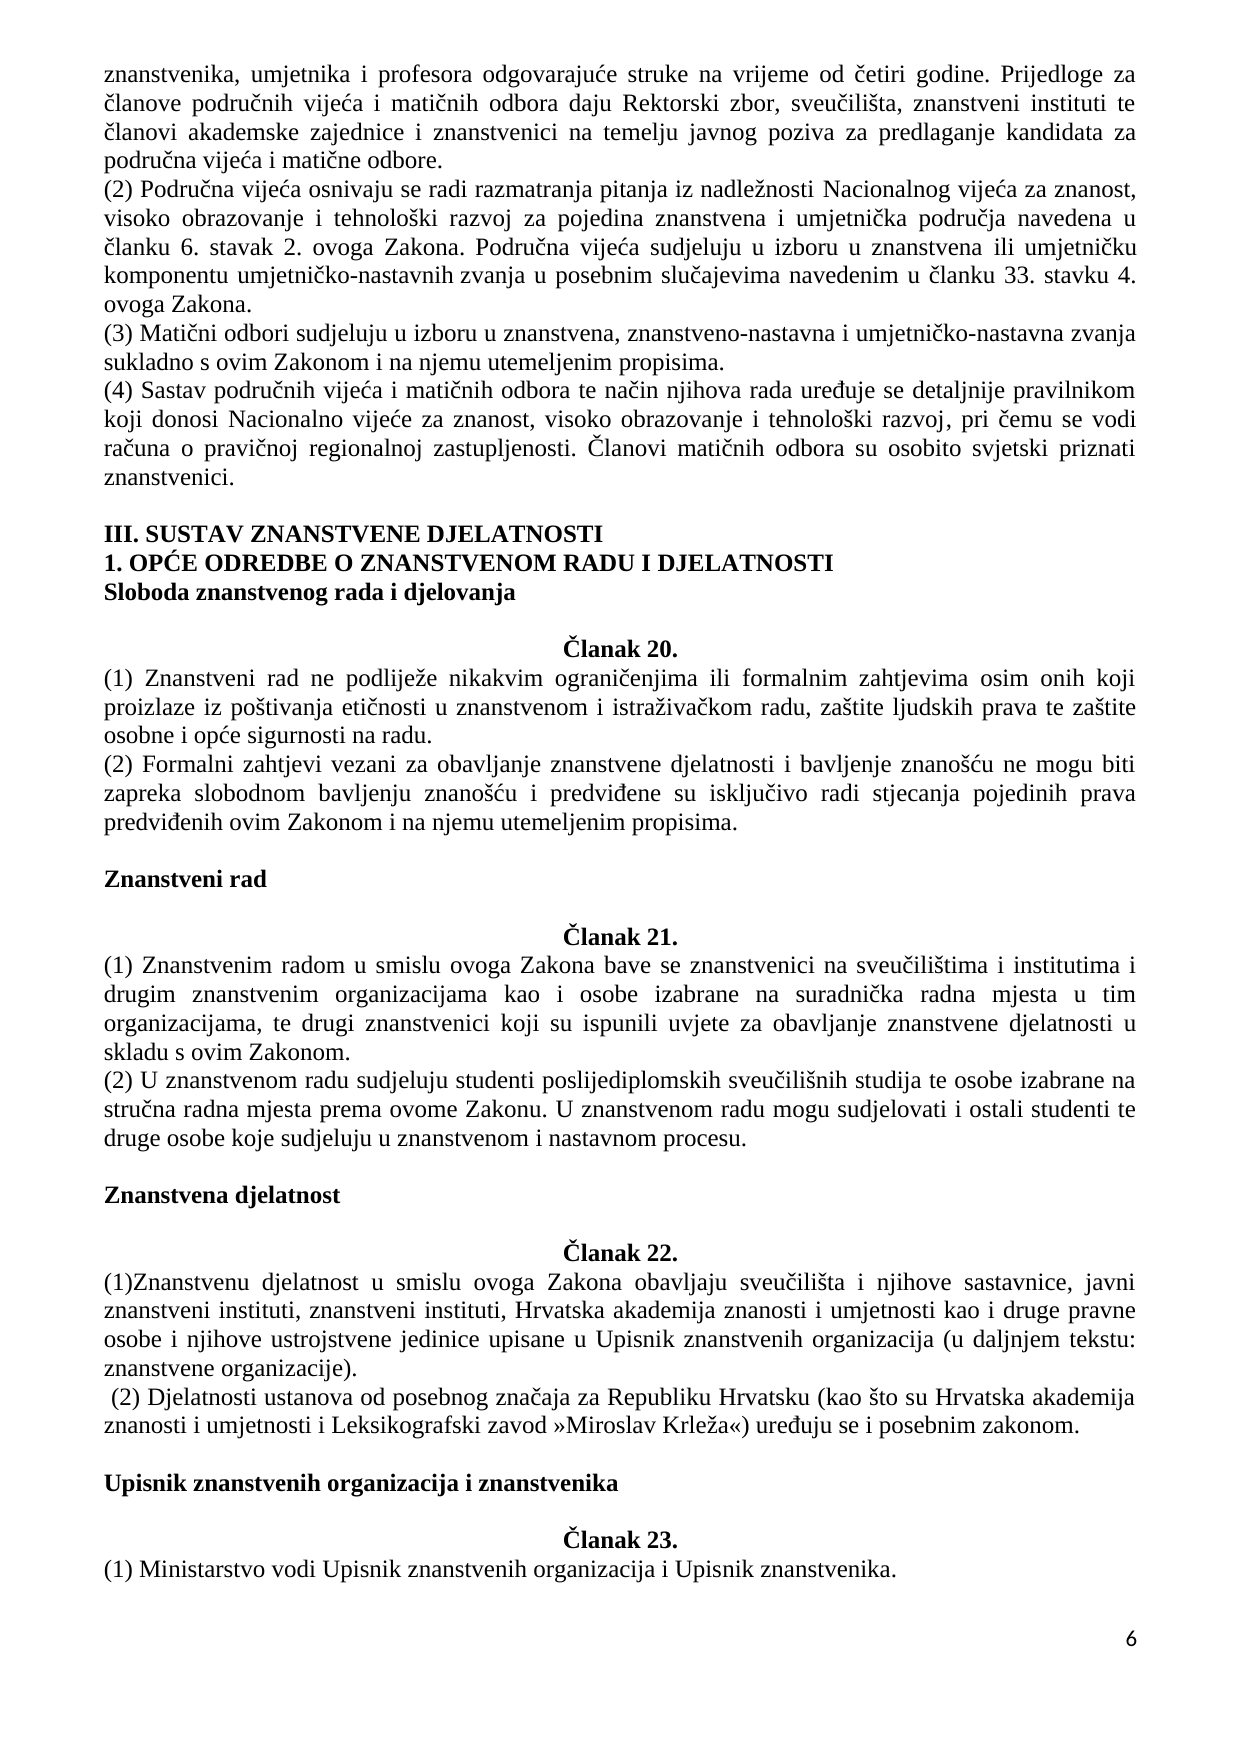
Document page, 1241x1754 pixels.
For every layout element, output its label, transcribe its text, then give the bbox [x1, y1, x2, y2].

text Upisnik znanstvenih organizacija i znanstvenika [103, 1468, 1137, 1497]
text (2) Područna vijeća osnivaju se radi razmatranja pitanja iz nadležnosti Nacionalnog vijeća za znanost, visoko obrazovanje i tehnološki razvoj za pojedina znanstvena i umjetnička područja navedena u članku 6. stavak 2. ovoga Zakona. Područna vijeća sudjeluju u izboru u znanstvena ili umjetničku komponentu umjetničko-nastavnih zvanja u posebnim slučajevima navedenim u članku 33. stavku 4. ovoga Zakona. [103, 174, 1137, 318]
text (1)Znanstvenu djelatnost u smislu ovoga Zakona obavljaju sveučilišta i njihove sastavnice, javni znanstveni instituti, znanstveni instituti, Hrvatska akademija znanosti i umjetnosti kao i druge pravne osobe i njihove ustrojstvene jedinice upisane u Upisnik znanstvenih organizacija (u daljnjem tekstu: znanstvene organizacije). [103, 1267, 1137, 1382]
text Članak 22. [103, 1209, 1137, 1267]
text Znanstvena djelatnost [103, 1152, 1137, 1209]
text (1) Znanstvenim radom u smislu ovoga Zakona bave se znanstvenici na sveučilištima i institutima i drugim znanstvenim organizacijama kao i osobe izabrane na suradnička radna mjesta u tim organizacijama, te drugi znanstvenici koji su ispunili uvjete za obavljanje znanstvene djelatnosti u skladu s ovim Zakonom. [103, 950, 1137, 1065]
text 1. OPĆE ODREDBE O ZNANSTVENOM RADU I DJELATNOSTI [103, 548, 1137, 577]
text Članak 23. [103, 1525, 1137, 1554]
text Znanstveni rad [103, 835, 1137, 893]
text (3) Matični odbori sudjeluju u izboru u znanstvena, znanstveno-nastavna i umjetničko-nastavna zvanja sukladno s ovim Zakonom i na njemu utemeljenim propisima. [103, 318, 1137, 375]
text (4) Sastav područnih vijeća i matičnih odbora te način njihova rada uređuje se detaljnije pravilnikom koji donosi Nacionalno vijeće za znanost, visoko obrazovanje i tehnološki razvoj, pri čemu se vodi računa o pravičnoj regionalnoj zastupljenosti. Članovi matičnih odbora su osobito svjetski priznati znanstvenici. [103, 375, 1137, 490]
text Sloboda znanstvenog rada i djelovanja [103, 577, 1137, 605]
text (2) Djelatnosti ustanova od posebnog značaja za Republiku Hrvatsku (kao što su Hrvatska akademija znanosti i umjetnosti i Leksikografski zavod »Miroslav Krleža«) uređuju se i posebnim zakonom. [103, 1382, 1137, 1439]
text Članak 21. [103, 893, 1137, 950]
text (1) Znanstveni rad ne podliježe nikakvim ograničenjima ili formalnim zahtjevima osim onih koji proizlaze iz poštivanja etičnosti u znanstvenom i istraživačkom radu, zaštite ljudskih prava te zaštite osobne i opće sigurnosti na radu. [103, 663, 1137, 749]
text (1) Ministarstvo vodi Upisnik znanstvenih organizacija i Upisnik znanstvenika. [103, 1554, 1137, 1583]
text (2) U znanstvenom radu sudjeluju studenti poslijediplomskih sveučilišnih studija te osobe izabrane na stručna radna mjesta prema ovome Zakonu. U znanstvenom radu mogu sudjelovati i ostali studenti te druge osobe koje sudjeluju u znanstvenom i nastavnom procesu. [103, 1065, 1137, 1152]
text (2) Formalni zahtjevi vezani za obavljanje znanstvene djelatnosti i bavljenje znanošću ne mogu biti zapreka slobodnom bavljenju znanošću i predviđene su isključivo radi stjecanja pojedinih prava predviđenih ovim Zakonom i na njemu utemeljenim propisima. [103, 749, 1137, 835]
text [103, 59, 1137, 174]
text III. SUSTAV ZNANSTVENE DJELATNOSTI [103, 490, 1137, 548]
text Članak 20. [103, 605, 1137, 663]
